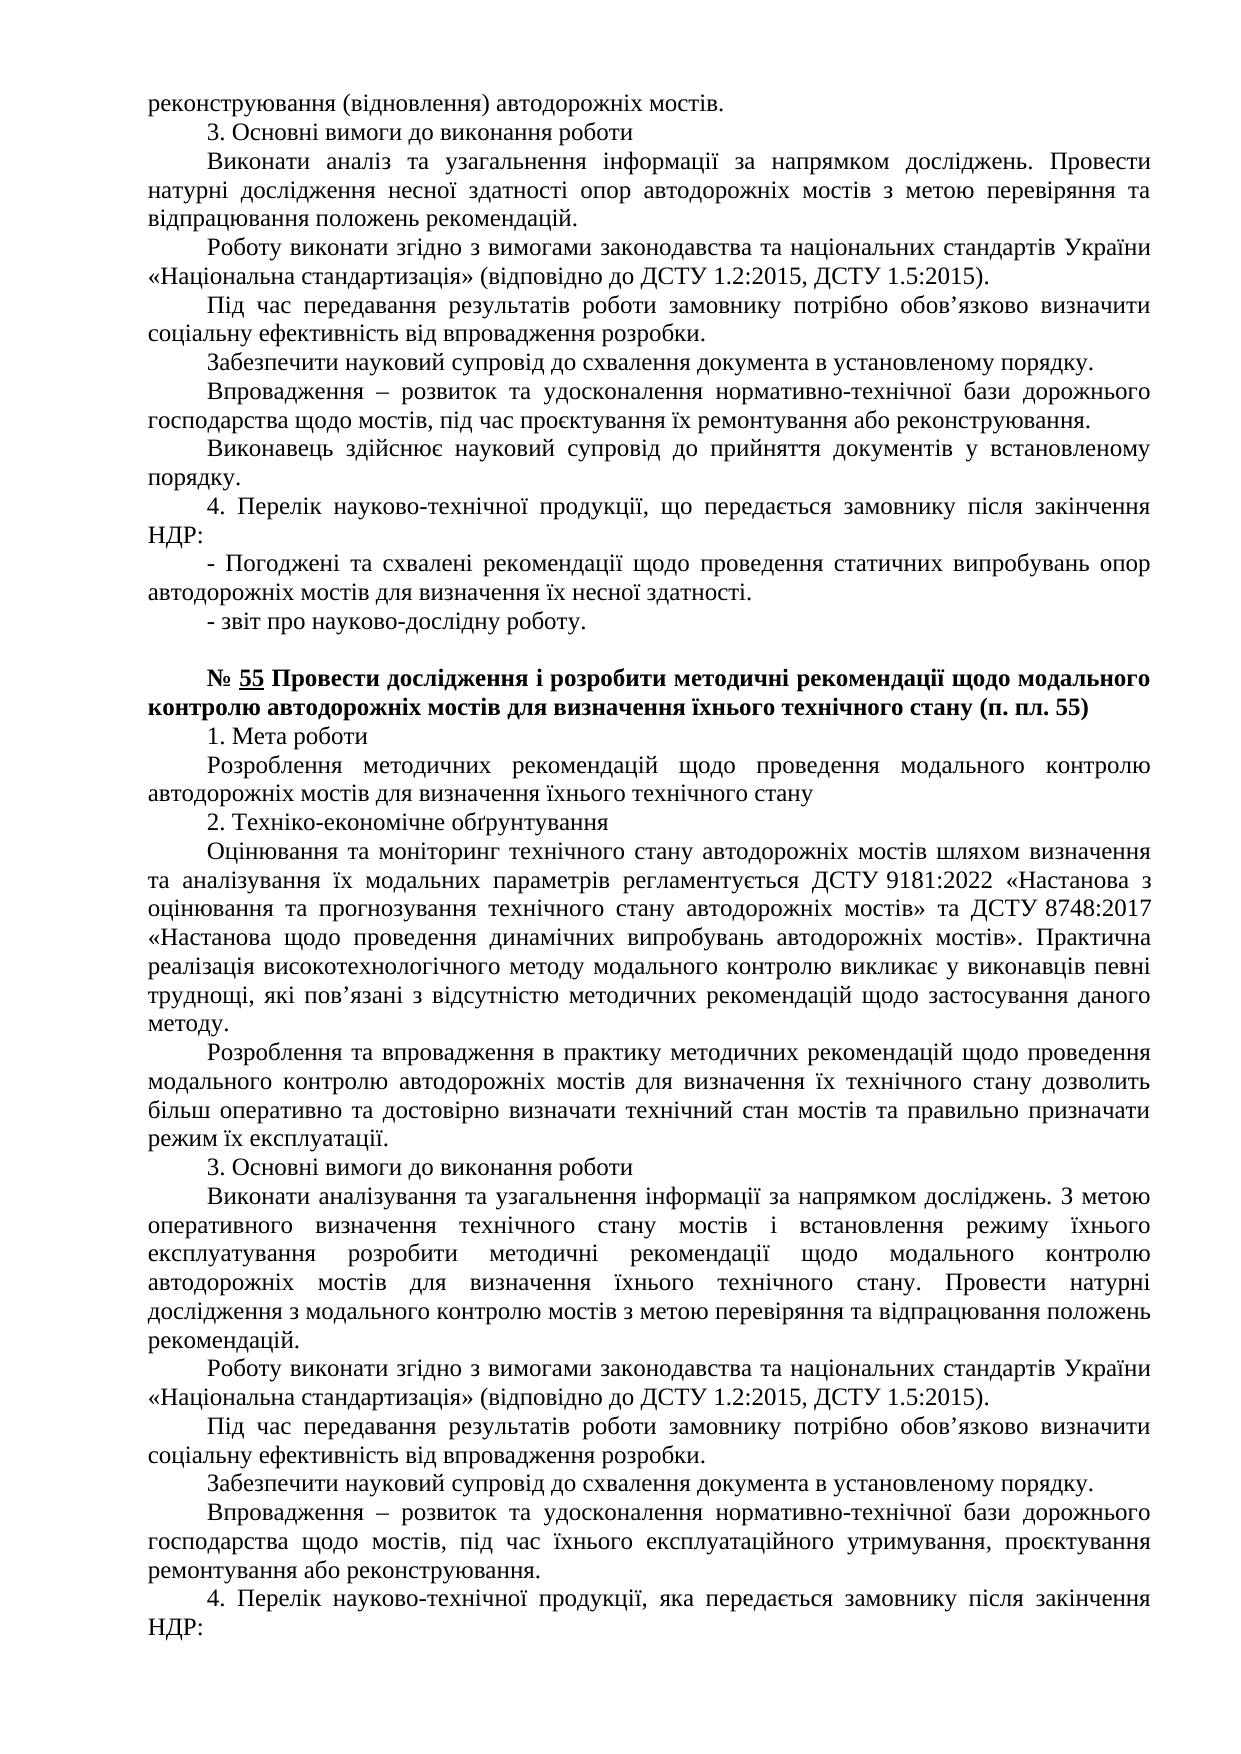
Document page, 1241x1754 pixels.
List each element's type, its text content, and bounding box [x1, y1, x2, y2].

text Під час передавання результатів роботи замовнику потрібно обов’язково визначити соціальну ефективність від впровадження розробки. [148, 290, 1152, 347]
text 2. Техніко-економічне обґрунтування [148, 807, 1152, 836]
text Виконати аналізування та узагальнення інформації за напрямком досліджень. З метою оперативного визначення технічного стану мостів і встановлення режиму їхнього експлуатування розробити методичні рекомендації щодо модального контролю автодорожніх мостів для визначення їхнього технічного стану. Провести натурні дослідження з модального контролю мостів з метою перевіряння та відпрацювання положень рекомендацій. [148, 1181, 1152, 1353]
text Розроблення методичних рекомендацій щодо проведення модального контролю автодорожніх мостів для визначення їхнього технічного стану [148, 750, 1152, 807]
text № 55 Провести дослідження і розробити методичні рекомендації щодо модального контролю автодорожніх мостів для визначення їхнього технічного стану (п. пл. 55) [148, 663, 1152, 721]
text 4. Перелік науково-технічної продукції, що передається замовнику після закінчення НДР: [148, 491, 1152, 548]
text 3. Основні вимоги до виконання роботи [148, 117, 1152, 146]
text 1. Мета роботи [148, 721, 1152, 750]
text Виконавець здійснює науковий супровід до прийняття документів у встановленому порядку. [148, 433, 1152, 491]
text Забезпечити науковий супровід до схвалення документа в установленому порядку. [148, 1468, 1152, 1497]
text - звіт про науково-дослідну роботу. [148, 606, 1152, 635]
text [148, 88, 1152, 117]
text Впровадження – розвиток та удосконалення нормативно-технічної бази дорожнього господарства щодо мостів, під час проєктування їх ремонтування або реконструювання. [148, 376, 1152, 433]
text Роботу виконати згідно з вимогами законодавства та національних стандартів України «Національна стандартизація» (відповідно до ДСТУ 1.2:2015, ДСТУ 1.5:2015). [148, 1353, 1152, 1411]
text 3. Основні вимоги до виконання роботи [148, 1152, 1152, 1181]
text Під час передавання результатів роботи замовнику потрібно обов’язково визначити соціальну ефективність від впровадження розробки. [148, 1411, 1152, 1468]
text Розроблення та впровадження в практику методичних рекомендацій щодо проведення модального контролю автодорожніх мостів для визначення їх технічного стану дозволить більш оперативно та достовірно визначати технічний стан мостів та правильно призначати режим їх експлуатації. [148, 1037, 1152, 1152]
text Впровадження – розвиток та удосконалення нормативно-технічної бази дорожнього господарства щодо мостів, під час їхнього експлуатаційного утримування, проєктування ремонтування або реконструювання. [148, 1497, 1152, 1583]
text - Погоджені та схвалені рекомендації щодо проведення статичних випробувань опор автодорожніх мостів для визначення їх несної здатності. [148, 548, 1152, 606]
text Оцінювання та моніторинг технічного стану автодорожніх мостів шляхом визначення та аналізування їх модальних параметрів регламентується ДСТУ 9181:2022 «Настанова з оцінювання та прогнозування технічного стану автодорожніх мостів» та ДСТУ 8748:2017 «Настанова щодо проведення динамічних випробувань автодорожніх мостів». Практична реалізація високотехнологічного методу модального контролю викликає у виконавців певні труднощі, які пов’язані з відсутністю методичних рекомендацій щодо застосування даного методу. [148, 836, 1152, 1037]
text Виконати аналіз та узагальнення інформації за напрямком досліджень. Провести натурні дослідження несної здатності опор автодорожніх мостів з метою перевіряння та відпрацювання положень рекомендацій. [148, 146, 1152, 232]
text 4. Перелік науково-технічної продукції, яка передається замовнику після закінчення НДР: [148, 1583, 1152, 1641]
text Забезпечити науковий супровід до схвалення документа в установленому порядку. [148, 347, 1152, 376]
text Роботу виконати згідно з вимогами законодавства та національних стандартів України «Національна стандартизація» (відповідно до ДСТУ 1.2:2015, ДСТУ 1.5:2015). [148, 232, 1152, 290]
